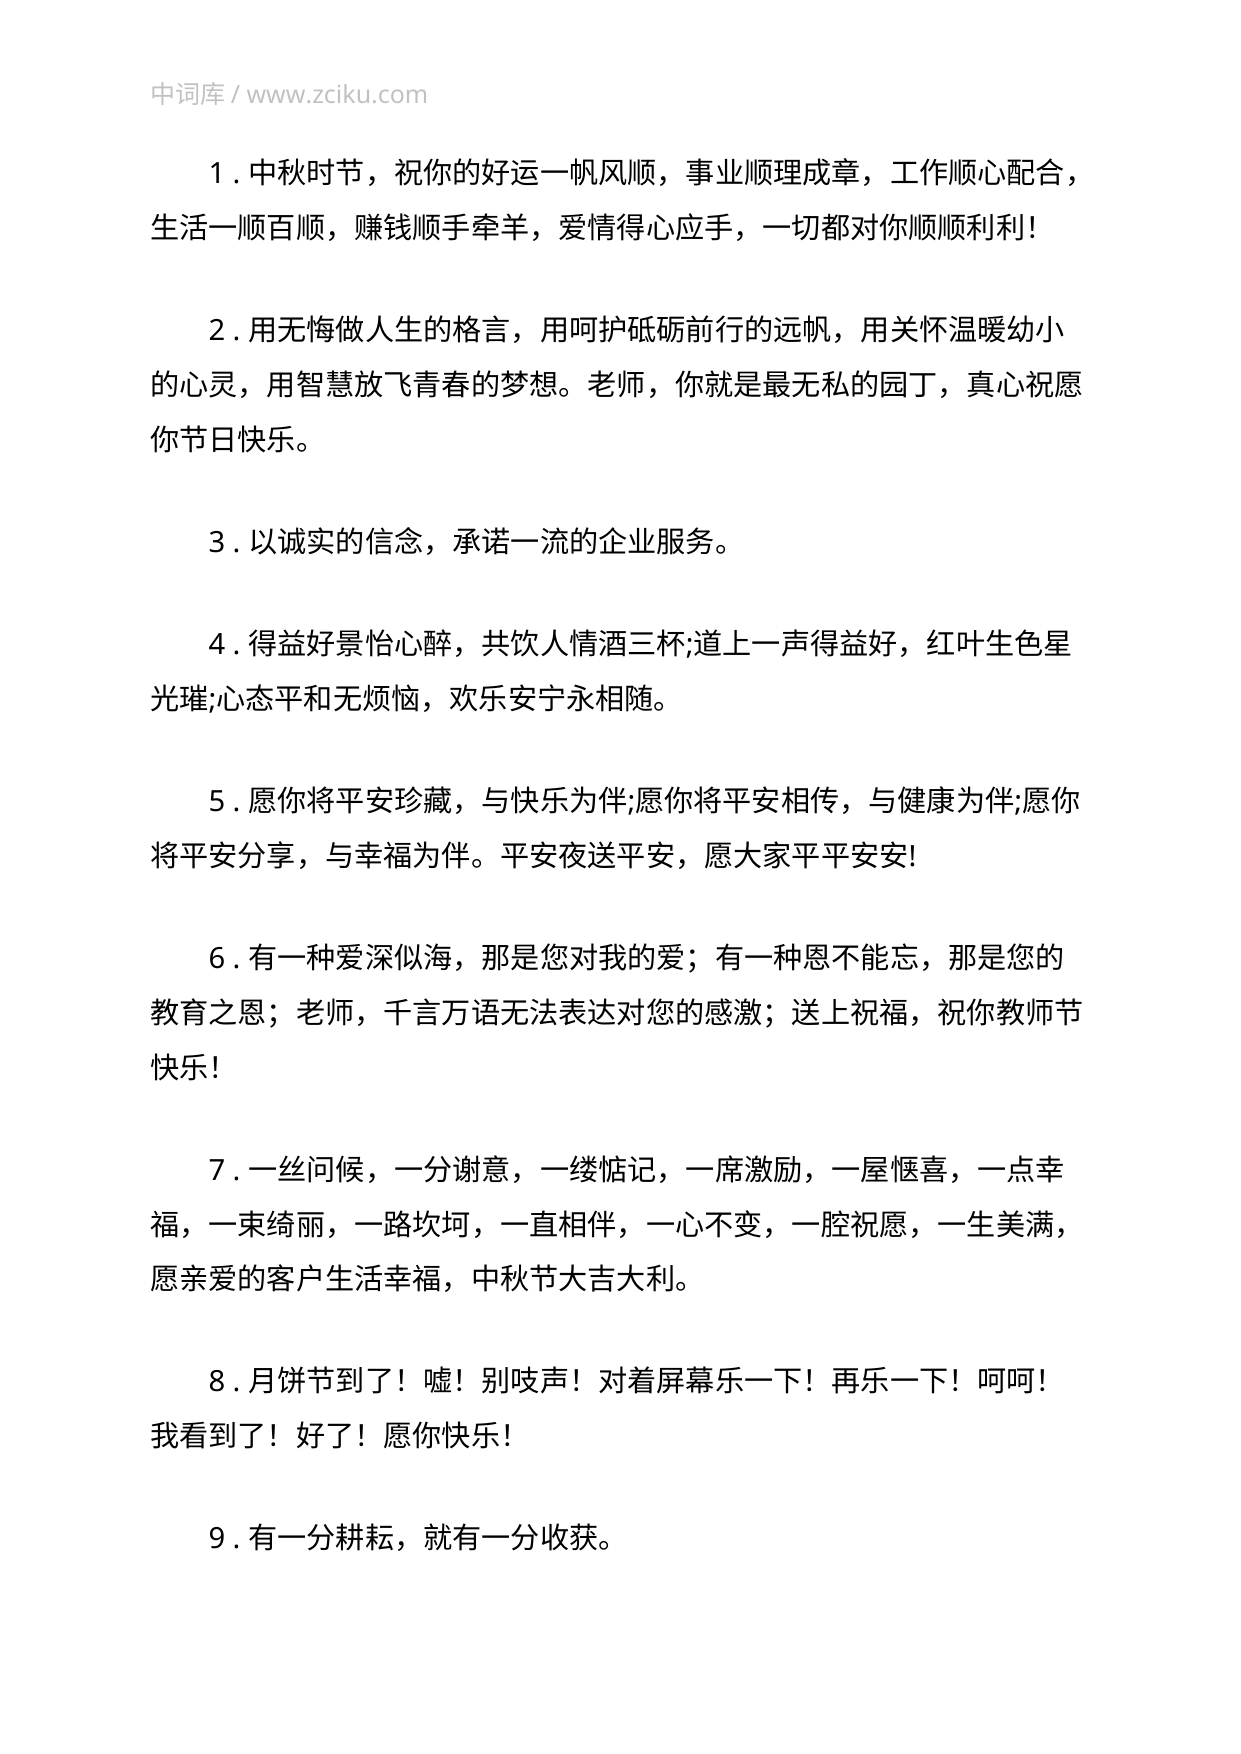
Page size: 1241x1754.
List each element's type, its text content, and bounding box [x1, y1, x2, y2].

text 9 . 有一分耕耘，就有一分收获。 [150, 1514, 1090, 1557]
text 8 . 月饼节到了！嘘！别吱声！对着屏幕乐一下！再乐一下！呵呵！我看到了！好了！愿你快乐！ [150, 1358, 1090, 1455]
text 4 . 得益好景怡心醉，共饮人情酒三杯;道上一声得益好，红叶生色星光璀;心态平和无烦恼，欢乐安宁永相随。 [150, 620, 1090, 718]
text 6 . 有一种爱深似海，那是您对我的爱；有一种恩不能忘，那是您的教育之恩；老师，千言万语无法表达对您的感激；送上祝福，祝你教师节快乐！ [150, 934, 1090, 1087]
text 7 . 一丝问候，一分谢意，一缕惦记，一席激励，一屋惬喜，一点幸福，一束绮丽，一路坎坷，一直相伴，一心不变，一腔祝愿，一生美满，愿亲爱的客户生活幸福，中秋节大吉大利。 [150, 1146, 1090, 1298]
text 2 . 用无悔做人生的格言，用呵护砥砺前行的远帆，用关怀温暖幼小的心灵，用智慧放飞青春的梦想。老师，你就是最无私的园丁，真心祝愿你节日快乐。 [150, 307, 1090, 459]
text 1 . 中秋时节，祝你的好运一帆风顺，事业顺理成章，工作顺心配合，生活一顺百顺，赚钱顺手牵羊，爱情得心应手，一切都对你顺顺利利！ [150, 150, 1090, 247]
text 3 . 以诚实的信念，承诺一流的企业服务。 [150, 518, 1090, 561]
text 5 . 愿你将平安珍藏，与快乐为伴;愿你将平安相传，与健康为伴;愿你将平安分享，与幸福为伴。平安夜送平安，愿大家平平安安! [150, 777, 1090, 875]
